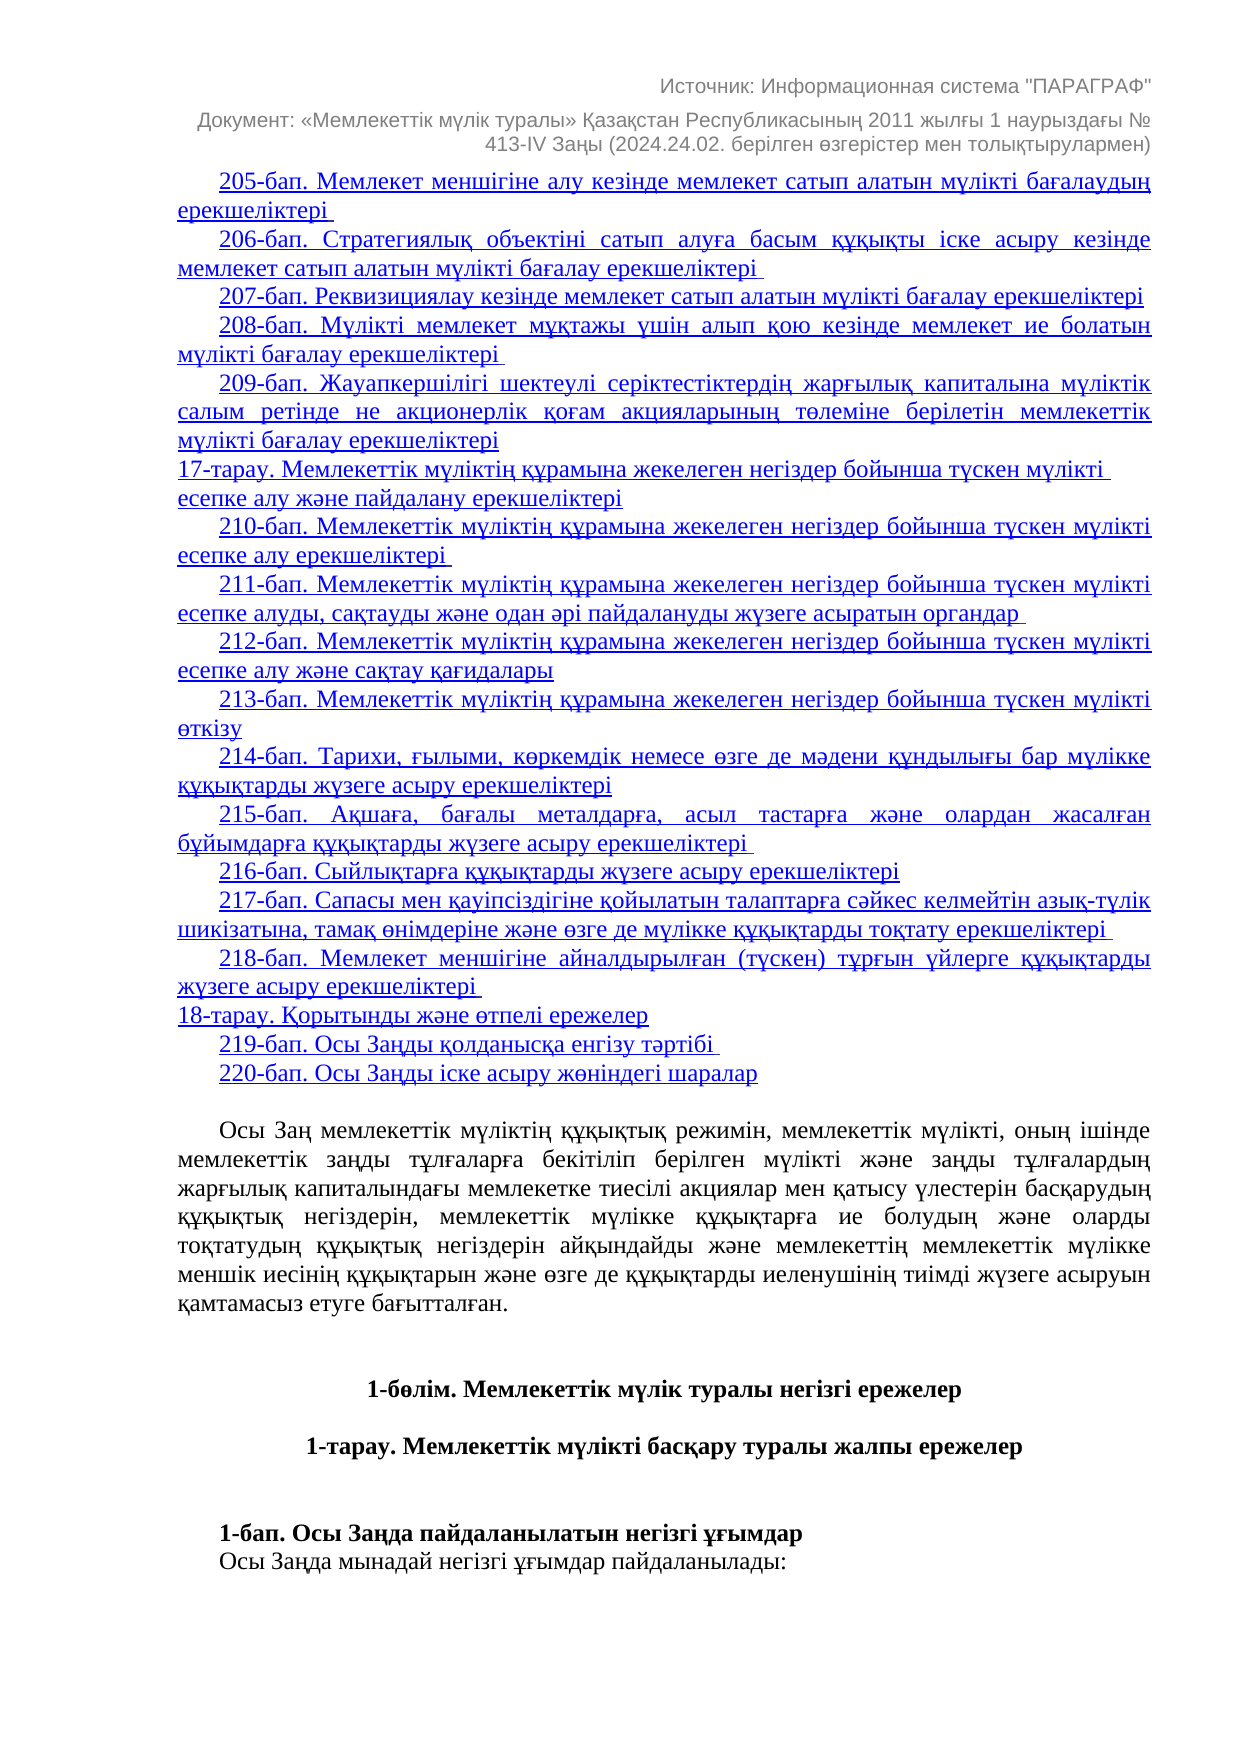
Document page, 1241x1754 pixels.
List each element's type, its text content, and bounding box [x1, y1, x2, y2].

text 210-бап. Мемлекеттік мүліктің құрамына жекелеген негіздер бойынша түскен мүлікті есепке алу ерекшеліктері [177, 511, 1152, 569]
text 220-бап. Осы Заңды іске асыру жөніндегі шаралар [177, 1058, 1152, 1086]
text 205-бап. Мемлекет меншігіне алу кезінде мемлекет сатып алатын мүлікті бағалаудың ерекшеліктері [177, 166, 1152, 224]
text 215-бап. Ақшаға, бағалы металдарға, асыл тастарға және олардан жасалған бұйымдарға құқықтарды жүзеге асыру ерекшеліктері [177, 799, 1152, 856]
text 18-тарау. Қорытынды және өтпелі ережелер [177, 1000, 1152, 1029]
text 1-тарау. Мемлекеттік мүлікті басқару туралы жалпы ережелер [177, 1431, 1152, 1460]
text 209-бап. Жауапкершілігі шектеулі серіктестіктердің жарғылық капиталына мүліктік салым ретінде не акционерлік қоғам акцияларының төлеміне берілетін мемлекеттік мүлікті бағалау ерекшеліктері [177, 422, 1152, 454]
text 206-бап. Стратегиялық объектіні сатып алуға басым құқықты іске асыру кезінде мемлекет сатып алатын мүлікті бағалау ерекшеліктері [177, 224, 1152, 281]
text 218-бап. Мемлекет меншігіне айналдырылған (түскен) тұрғын үйлерге құқықтарды жүзеге асыру ерекшеліктері [177, 943, 1152, 1000]
text Осы Заңда мынадай негізгі ұғымдар пайдаланылады: [177, 1546, 1152, 1575]
text 219-бап. Осы Заңды қолданысқа енгізу тәртібі [177, 1029, 1152, 1058]
text 213-бап. Мемлекеттік мүліктің құрамына жекелеген негіздер бойынша түскен мүлікті өткізу [177, 684, 1152, 741]
text 216-бап. Сыйлықтарға құқықтарды жүзеге асыру ерекшеліктері [177, 856, 1152, 885]
text 207-бап. Реквизициялау кезінде мемлекет сатып алатын мүлікті бағалау ерекшеліктері [177, 281, 1152, 310]
text Осы Заң мемлекеттік мүліктің құқықтық режимін, мемлекеттік мүлікті, оның ішінде мемлекеттік заңды тұлғаларға бекітіліп берілген мүлікті және заңды тұлғалардың жарғылық капиталындағы мемлекетке тиесілі акциялар мен қатысу үлестерін басқарудың құқықтық негіздерін, мемлекеттік мүлікке құқықтарға ие болудың және оларды тоқтатудың құқықтық негіздерін айқындайды және мемлекеттің мемлекеттік мүлікке меншік иесінің құқықтарын және өзге де құқықтарды иеленушінің тиімді жүзеге асыруын қамтамасыз етуге бағытталған. [177, 1115, 1152, 1316]
text 212-бап. Мемлекеттік мүліктің құрамына жекелеген негіздер бойынша түскен мүлікті есепке алу және сақтау қағидалары [177, 626, 1152, 684]
text 17-тарау. Мемлекеттік мүліктің құрамына жекелеген негіздер бойынша түскен мүлікті есепке алу және пайдалану ерекшеліктері [177, 454, 1152, 511]
text 209-бап. Жауапкершілігі шектеулі серіктестіктердің жарғылық капиталына мүліктік салым ретінде не акционерлік қоғам акцияларының төлеміне берілетін мемлекеттік мүлікті бағалау ерекшеліктері [177, 368, 1152, 421]
text 1-бөлім. Мемлекеттік мүлік туралы негізгі ережелер [177, 1374, 1152, 1403]
text 208-бап. Мүлікті мемлекет мұқтажы үшін алып қою кезінде мемлекет ие болатын мүлікті бағалау ерекшеліктері [177, 310, 1152, 368]
text 217-бап. Сапасы мен қауіпсіздігіне қойылатын талаптарға сәйкес келмейтін азық-түлiк шикізатына, тамақ өнімдеріне және өзге де мүлікке құқықтарды тоқтату ерекшеліктері [177, 885, 1152, 943]
text 1-бап. Осы Заңда пайдаланылатын негізгі ұғымдар [177, 1518, 1152, 1546]
text 211-бап. Мемлекеттік мүліктің құрамына жекелеген негіздер бойынша түскен мүлікті есепке алуды, сақтауды және одан әрі пайдалануды жүзеге асыратын органдар [177, 569, 1152, 626]
text 214-бап. Тарихи, ғылыми, көркемдік немесе өзге де мәдени құндылығы бар мүлікке құқықтарды жүзеге асыру ерекшеліктері [177, 741, 1152, 799]
